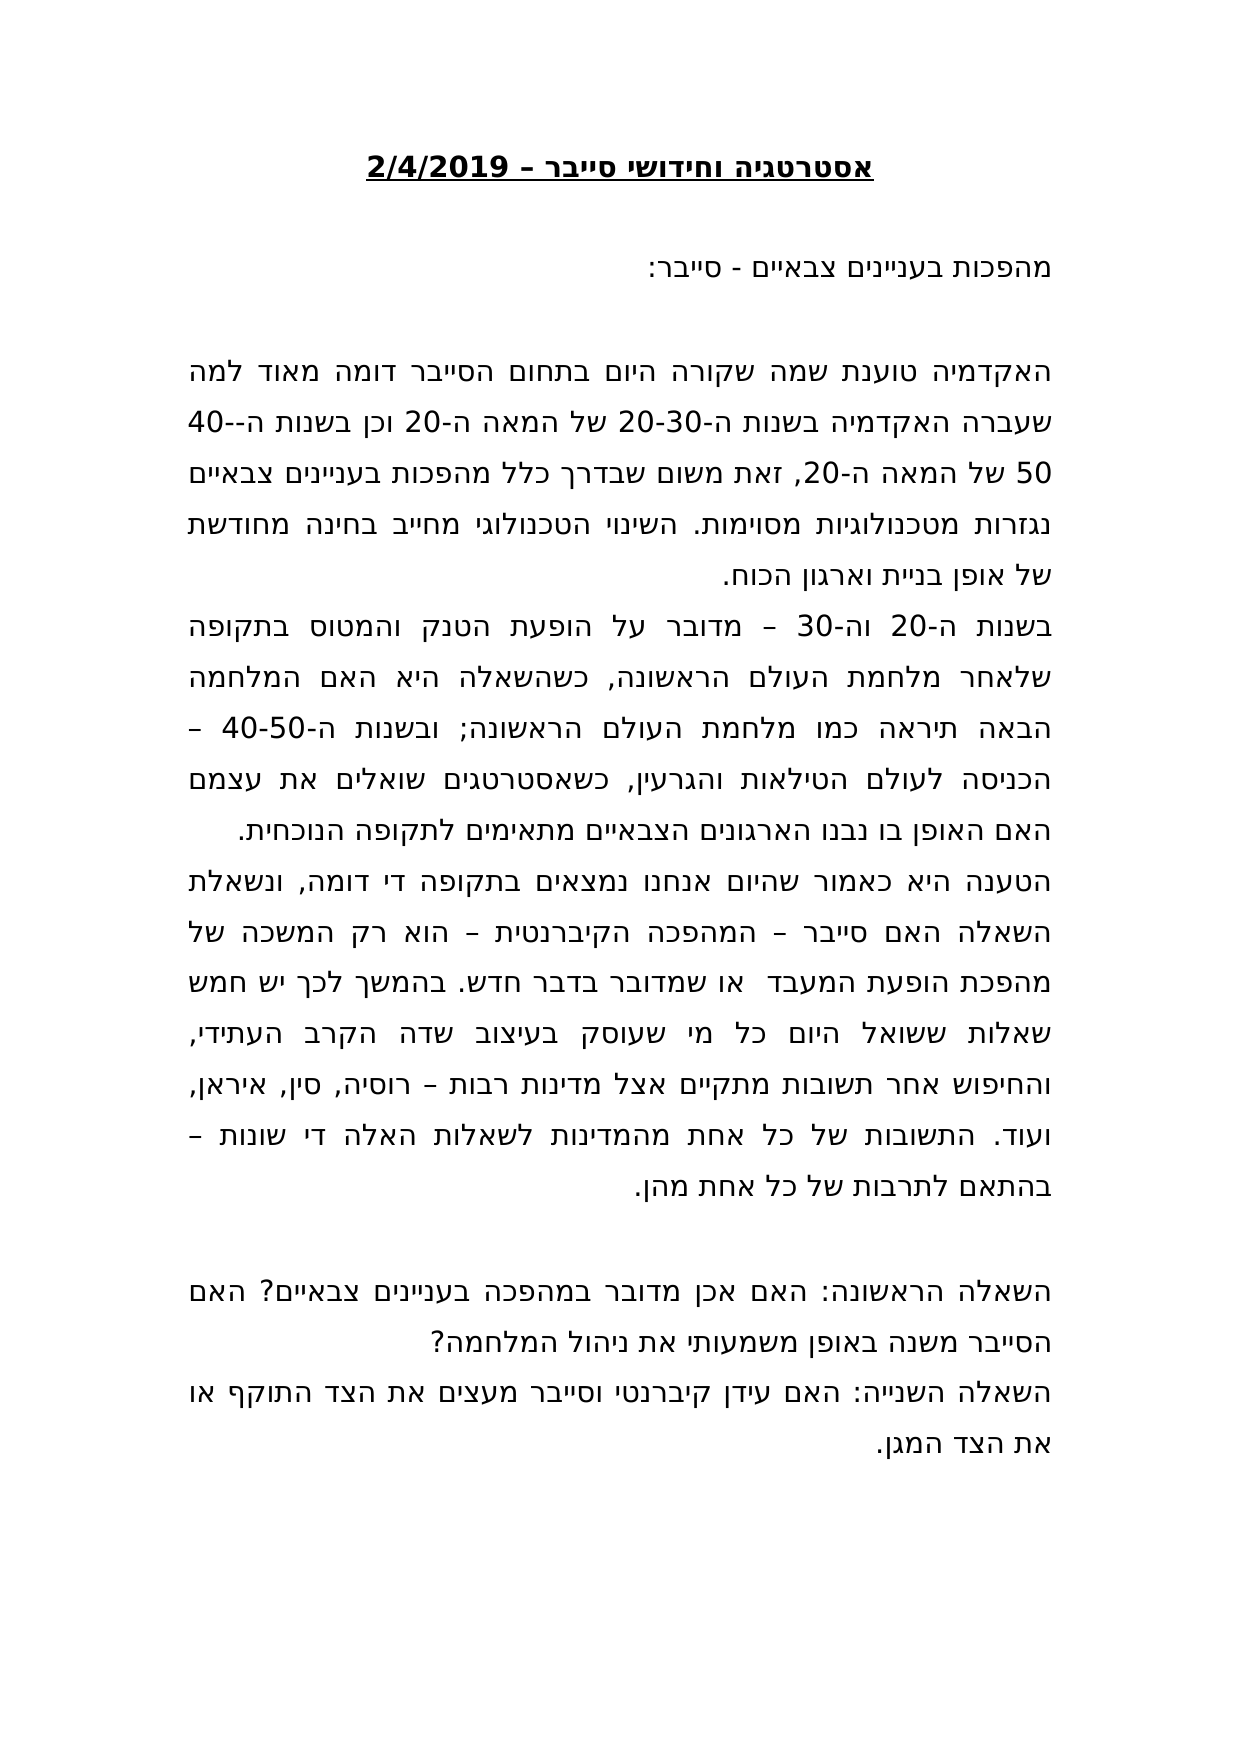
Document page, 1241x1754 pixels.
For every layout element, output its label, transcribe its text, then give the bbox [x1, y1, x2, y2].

text השאלה השנייה: האם עידן קיברנטי וסייבר מעצים את הצד התוקף או את הצד המגן. [187, 1376, 1053, 1461]
text מהפכות בעניינים צבאיים - סייבר: [187, 250, 1053, 284]
text אסטרטגיה וחידושי סייבר – 2/4/2019 [187, 150, 1053, 184]
text בשנות ה-20 וה-30 – מדובר על הופעת הטנק והמטוס בתקופה שלאחר מלחמת העולם הראשונה, כשהשאלה היא האם המלחמה הבאה תיראה כמו מלחמת העולם הראשונה; ובשנות ה-40-50 – הכניסה לעולם הטילאות והגרעין, כשאסטרטגים שואלים את עצמם האם האופן בו נבנו הארגונים הצבאיים מתאימים לתקופה הנוכחית. [187, 609, 1053, 847]
text השאלה הראשונה: האם אכן מדובר במהפכה בעניינים צבאיים? האם הסייבר משנה באופן משמעותי את ניהול המלחמה? [187, 1274, 1053, 1359]
text האקדמיה טוענת שמה שקורה היום בתחום הסייבר דומה מאוד למה שעברה האקדמיה בשנות ה-20-30 של המאה ה-20 וכן בשנות ה-40-50 של המאה ה-20, זאת משום שבדרך כלל מהפכות בעניינים צבאיים נגזרות מטכנולוגיות מסוימות. השינוי הטכנולוגי מחייב בחינה מחודשת של אופן בניית וארגון הכוח. [187, 354, 1053, 592]
text הטענה היא כאמור שהיום אנחנו נמצאים בתקופה די דומה, ונשאלת השאלה האם סייבר – המהפכה הקיברנטית – הוא רק המשכה של מהפכת הופעת המעבד או שמדובר בדבר חדש. בהמשך לכך יש חמש שאלות ששואל היום כל מי שעוסק בעיצוב שדה הקרב העתידי, והחיפוש אחר תשובות מתקיים אצל מדינות רבות – רוסיה, סין, איראן, ועוד. התשובות של כל אחת מהמדינות לשאלות האלה די שונות – בהתאם לתרבות של כל אחת מהן. [187, 864, 1053, 1203]
